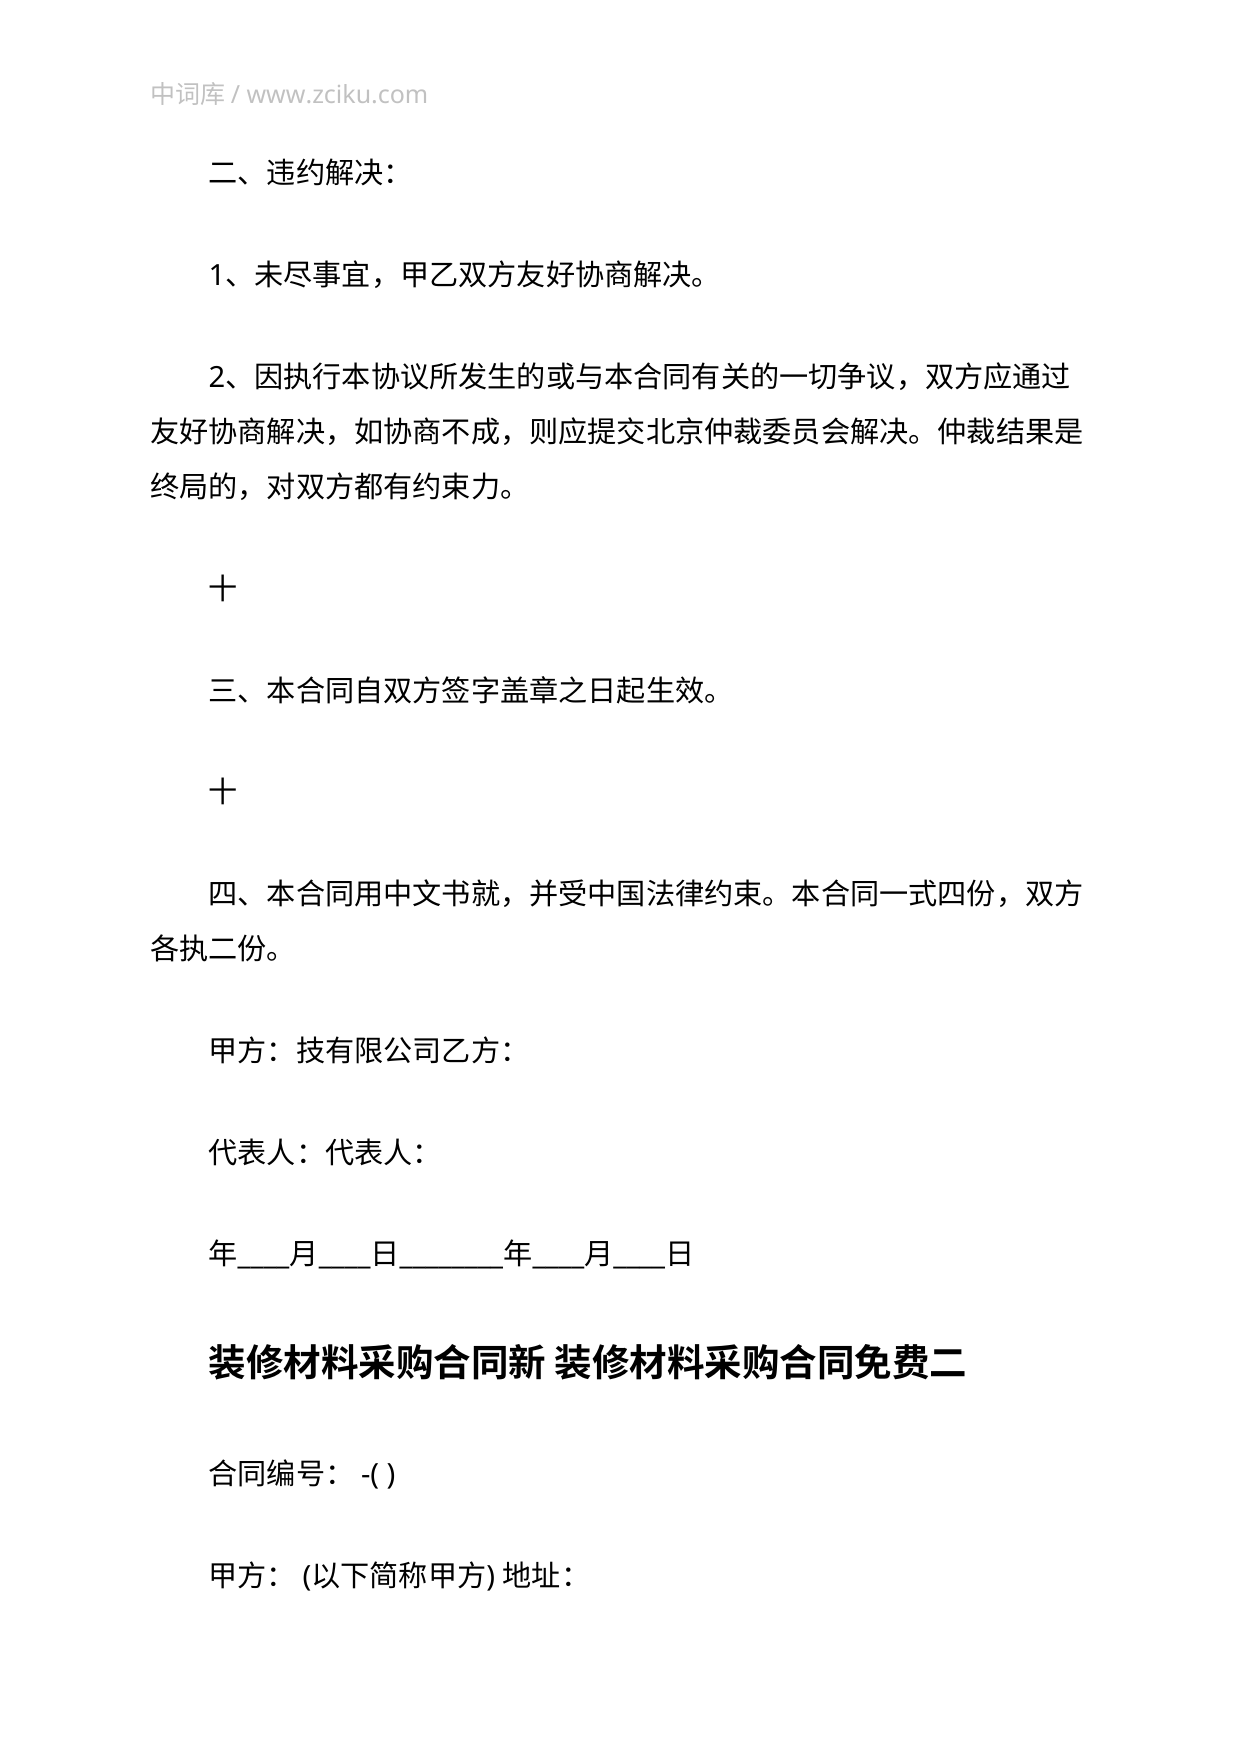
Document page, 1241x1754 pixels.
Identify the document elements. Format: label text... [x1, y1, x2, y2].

text 1、未尽事宜，甲乙双方友好协商解决。 [150, 252, 1090, 294]
text 装修材料采购合同新 装修材料采购合同免费二 [150, 1333, 1090, 1387]
text 代表人：代表人： [150, 1129, 1090, 1171]
text 十 [150, 769, 1090, 811]
text 2、因执行本协议所发生的或与本合同有关的一切争议，双方应通过友好协商解决，如协商不成，则应提交北京仲裁委员会解决。仲裁结果是终局的，对双方都有约束力。 [150, 354, 1090, 506]
text 甲方：技有限公司乙方： [150, 1027, 1090, 1070]
text 合同编号： -( ) [150, 1450, 1090, 1493]
text 甲方： (以下简称甲方) 地址： [150, 1552, 1090, 1595]
text 四、本合同用中文书就，并受中国法律约束。本合同一式四份，双方各执二份。 [150, 871, 1090, 968]
text 三、本合同自双方签字盖章之日起生效。 [150, 667, 1090, 709]
text 二、违约解决： [150, 150, 1090, 192]
text 十 [150, 565, 1090, 608]
text 年____月____日________年____月____日 [150, 1231, 1090, 1273]
